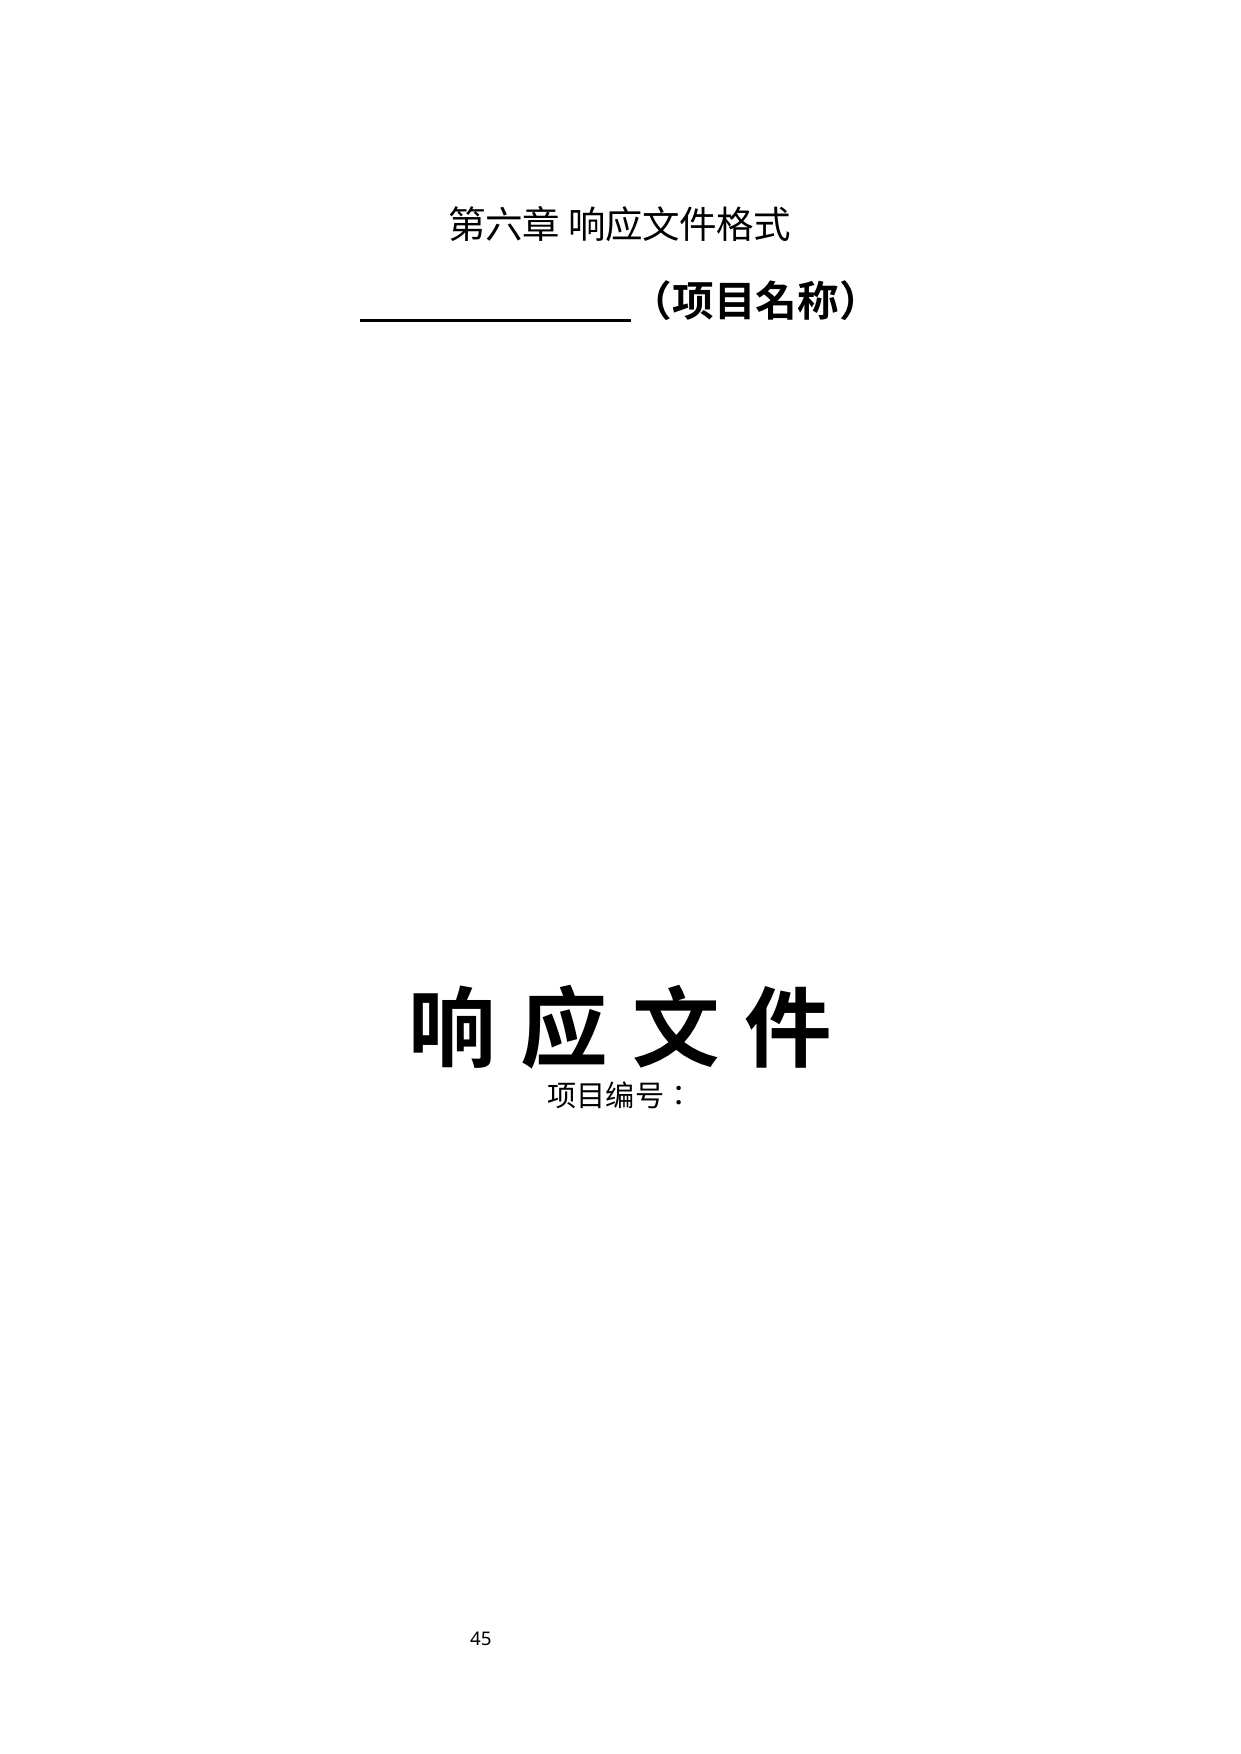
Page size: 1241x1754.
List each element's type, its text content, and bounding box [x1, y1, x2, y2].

text 第六章 响应文件格式 [187, 199, 1053, 250]
text 响 应 文 件 [187, 978, 1053, 1079]
text （项目名称） [187, 277, 1053, 325]
text 项目编号： [187, 1079, 1053, 1113]
